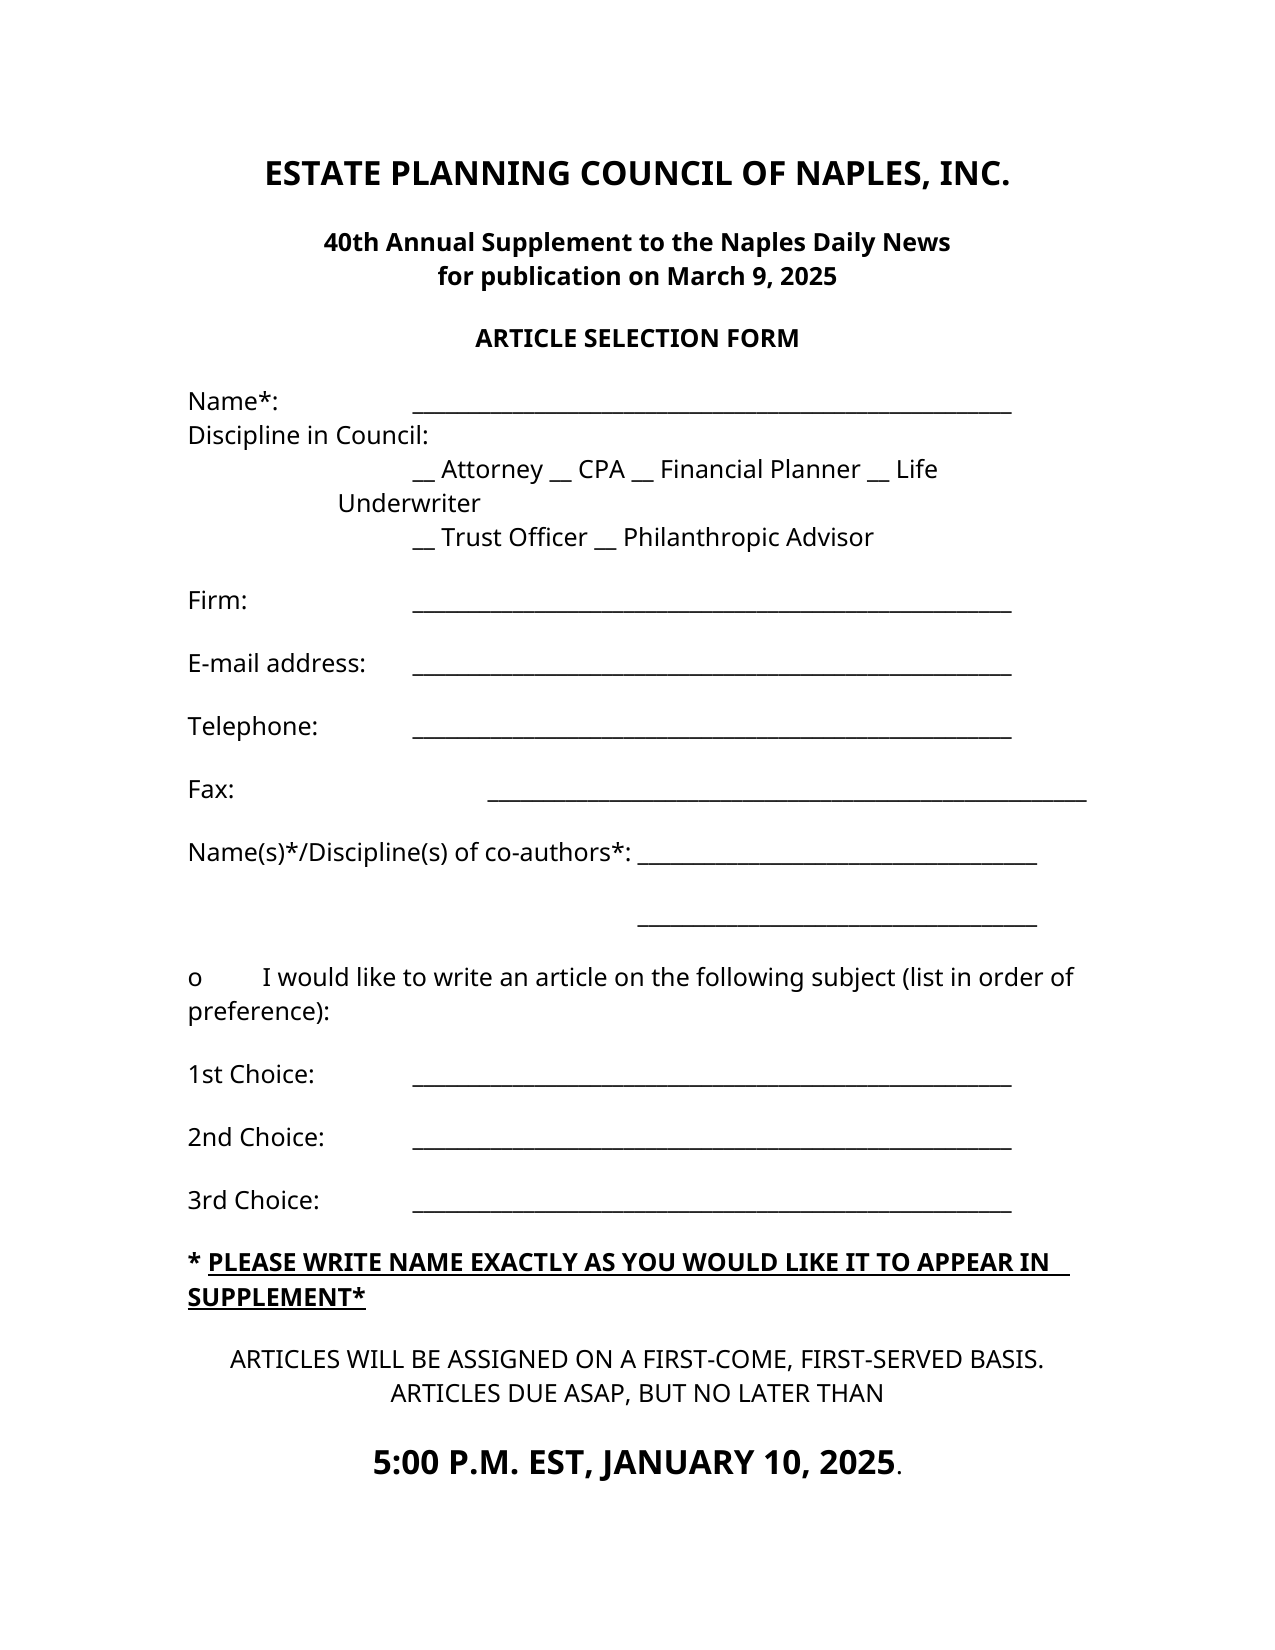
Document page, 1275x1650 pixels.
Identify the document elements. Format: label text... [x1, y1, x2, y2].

text ESTATE PLANNING COUNCIL OF NAPLES, INC. [187, 150, 1087, 195]
text E-mail address: ______________________________________________________ [187, 646, 1087, 680]
text 2nd Choice: ______________________________________________________ [187, 1119, 1087, 1153]
text __ Trust Officer __ Philanthropic Advisor [337, 520, 1087, 554]
text __ Attorney __ CPA __ Financial Planner __ Life Underwriter [337, 452, 1087, 520]
text 5:00 P.M. EST, JANUARY 10, 2025. [187, 1439, 1087, 1484]
text Fax: ______________________________________________________ [187, 771, 1087, 805]
text Discipline in Council: [187, 418, 1087, 452]
text Name*: ______________________________________________________ [187, 384, 1087, 418]
text * PLEASE WRITE NAME EXACTLY AS YOU WOULD LIKE IT TO APPEAR IN SUPPLEMENT* [187, 1245, 1087, 1313]
text ARTICLE SELECTION FORM [187, 321, 1087, 355]
text o I would like to write an article on the following subject (list in order of preference): [187, 960, 1087, 1028]
text ARTICLES WILL BE ASSIGNED ON A FIRST-COME, FIRST-SERVED BASIS. ARTICLES DUE ASAP, BUT NO LATER THAN [187, 1342, 1087, 1410]
text Firm: ______________________________________________________ [187, 583, 1087, 617]
text 3rd Choice: ______________________________________________________ [187, 1182, 1087, 1216]
text 40th Annual Supplement to the Naples Daily News [187, 224, 1087, 258]
text Name(s)*/Discipline(s) of co-authors*: ____________________________________ [187, 834, 1087, 868]
text 1st Choice: ______________________________________________________ [187, 1057, 1087, 1091]
text for publication on March 9, 2025 [187, 258, 1087, 292]
text Telephone: ______________________________________________________ [187, 708, 1087, 743]
text ____________________________________ [187, 897, 1087, 931]
